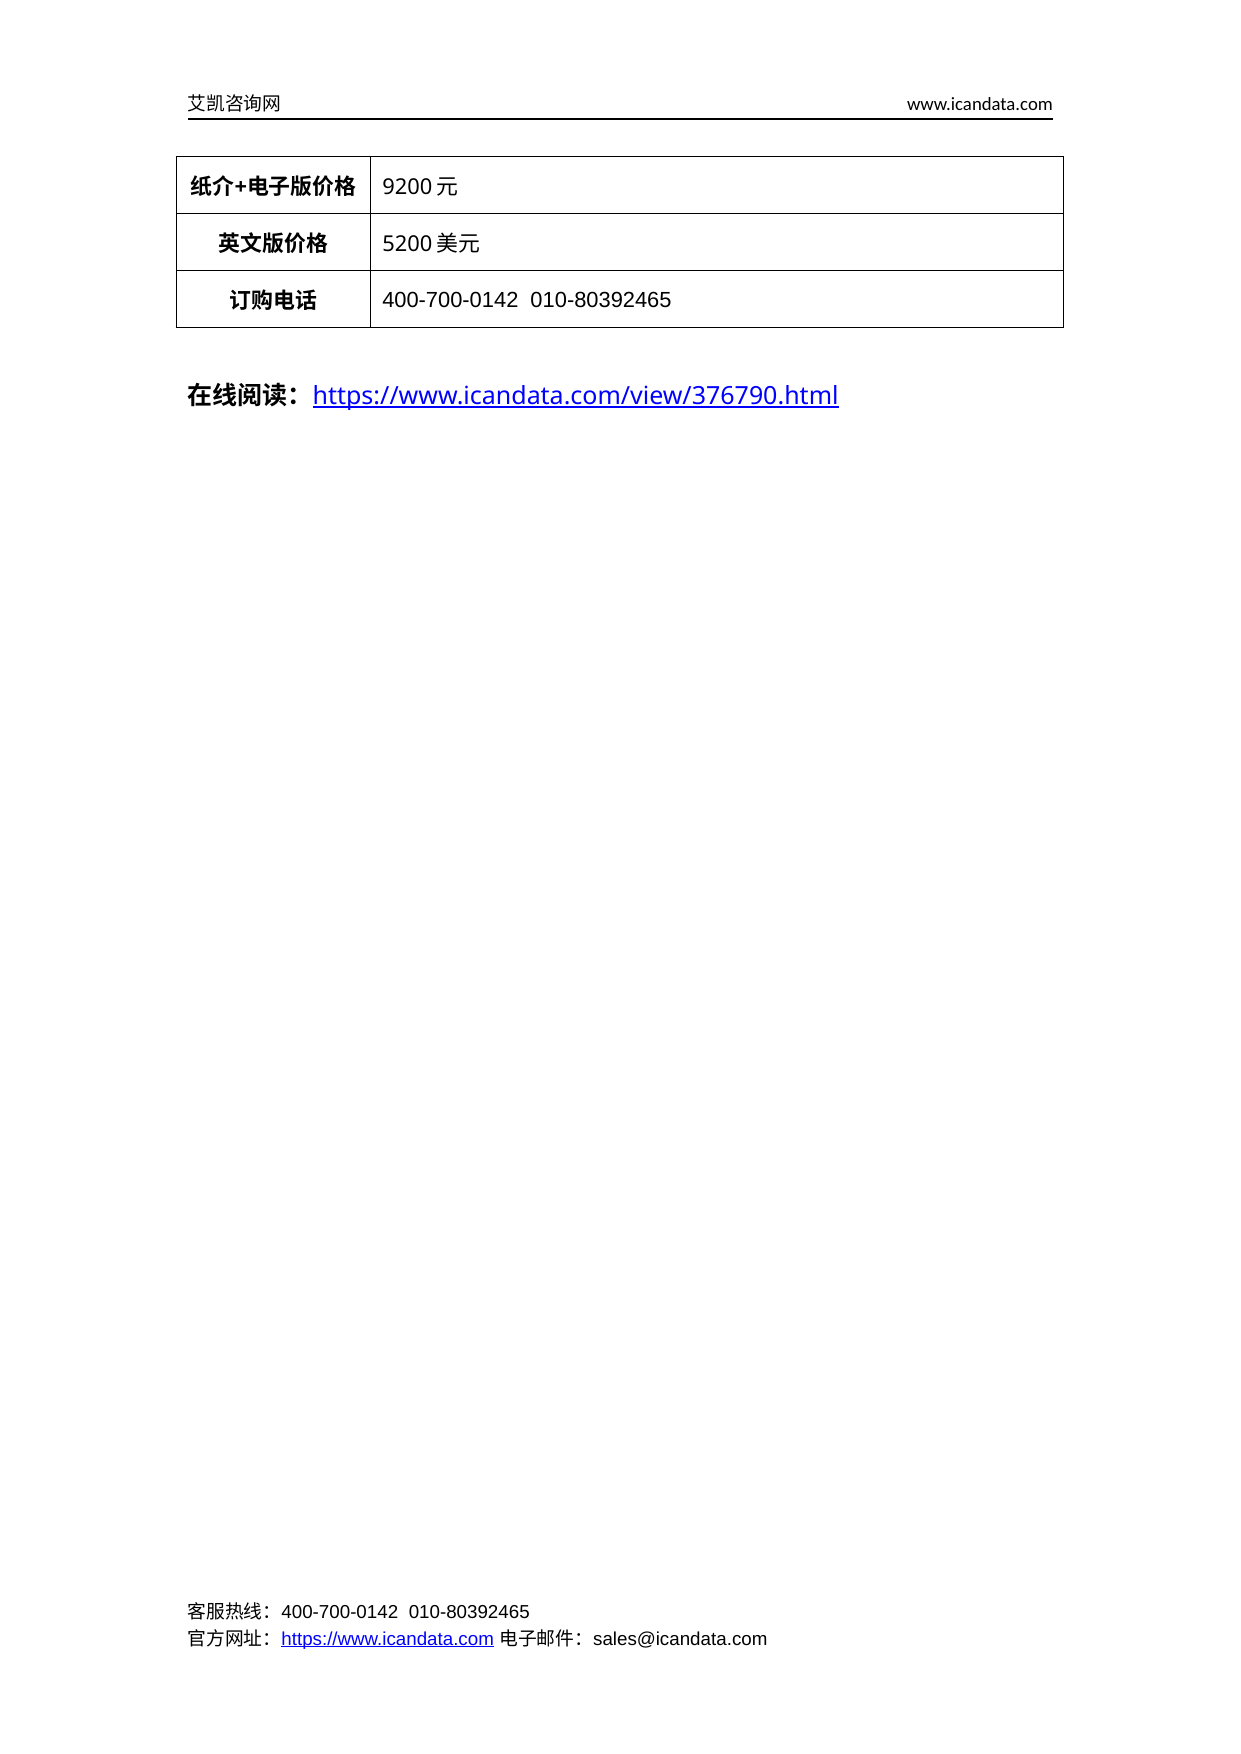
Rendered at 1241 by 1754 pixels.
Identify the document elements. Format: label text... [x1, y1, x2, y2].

table_cell 订购电话 [177, 271, 370, 327]
table_cell 5200美元 [371, 214, 1063, 270]
table_cell 英文版价格 [177, 214, 370, 270]
table_cell 9200元 [371, 157, 1063, 213]
table_cell 400-700-0142 010-80392465 [371, 271, 1063, 327]
table_cell 纸介+电子版价格 [177, 157, 370, 213]
text 在线阅读：https://www.icandata.com/view/376790.html [187, 361, 1053, 426]
